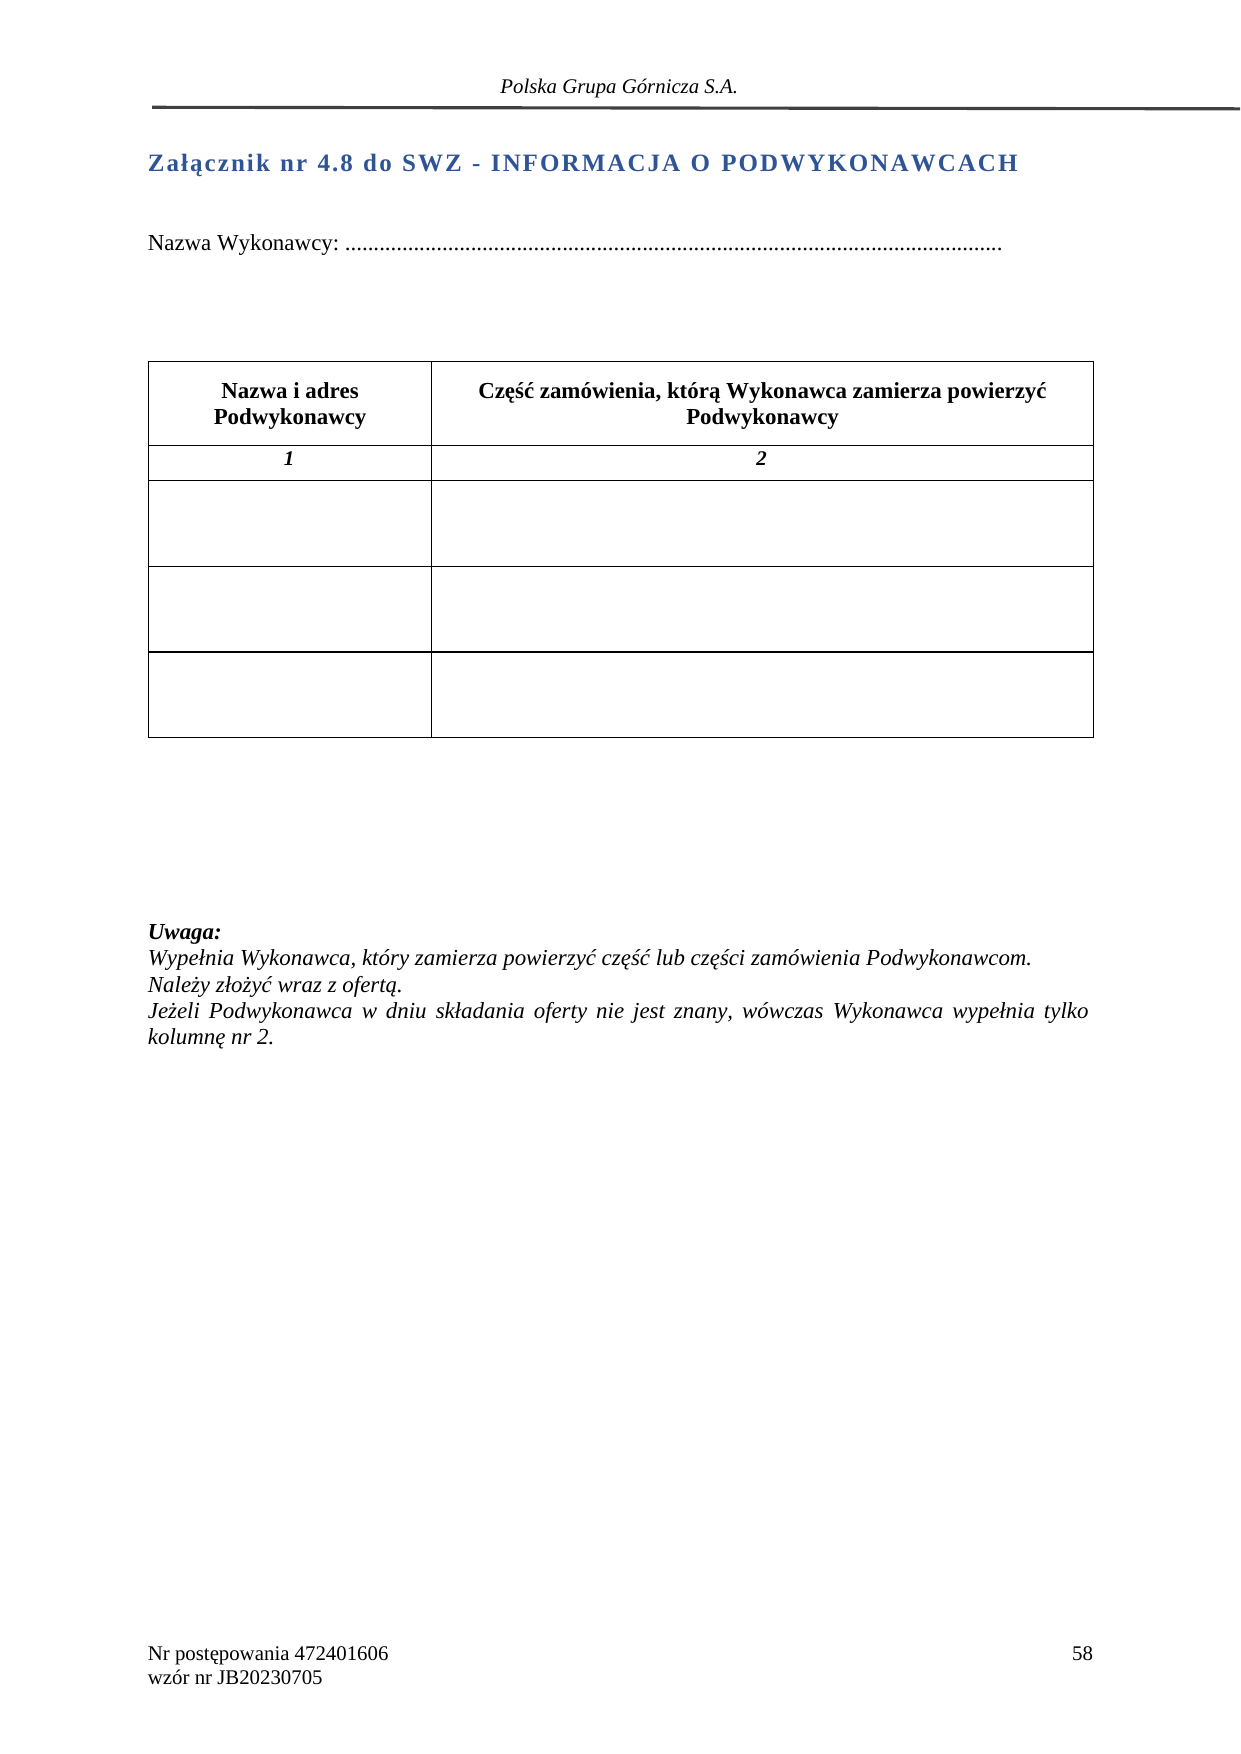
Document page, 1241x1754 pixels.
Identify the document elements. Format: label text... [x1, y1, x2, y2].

table_cell [149, 653, 431, 737]
text Należy złożyć wraz z ofertą. [148, 971, 1093, 997]
table_cell 2 [432, 446, 1093, 480]
text Uwaga: [148, 918, 1093, 944]
table_cell [149, 481, 431, 566]
text Wypełnia Wykonawca, który zamierza powierzyć część lub części zamówienia Podwykonawcom. [148, 944, 1093, 971]
table_cell [432, 567, 1093, 651]
table_cell 1 [149, 446, 431, 480]
table_cell [432, 653, 1093, 737]
table_header Część zamówienia, którą Wykonawca zamierza powierzyć Podwykonawcy [432, 362, 1093, 445]
table_cell [149, 567, 431, 651]
text Załącznik nr 4.8 do SWZ - INFORMACJA O PODWYKONAWCACH [148, 148, 1093, 176]
text Nazwa Wykonawcy: ................................................................................................................... [148, 229, 1093, 255]
table_cell [432, 481, 1093, 566]
text Jeżeli Podwykonawca w dniu składania oferty nie jest znany, wówczas Wykonawca wypełnia tylko kolumnę nr 2. [148, 997, 1093, 1050]
table_header Nazwa i adres Podwykonawcy [149, 362, 431, 445]
